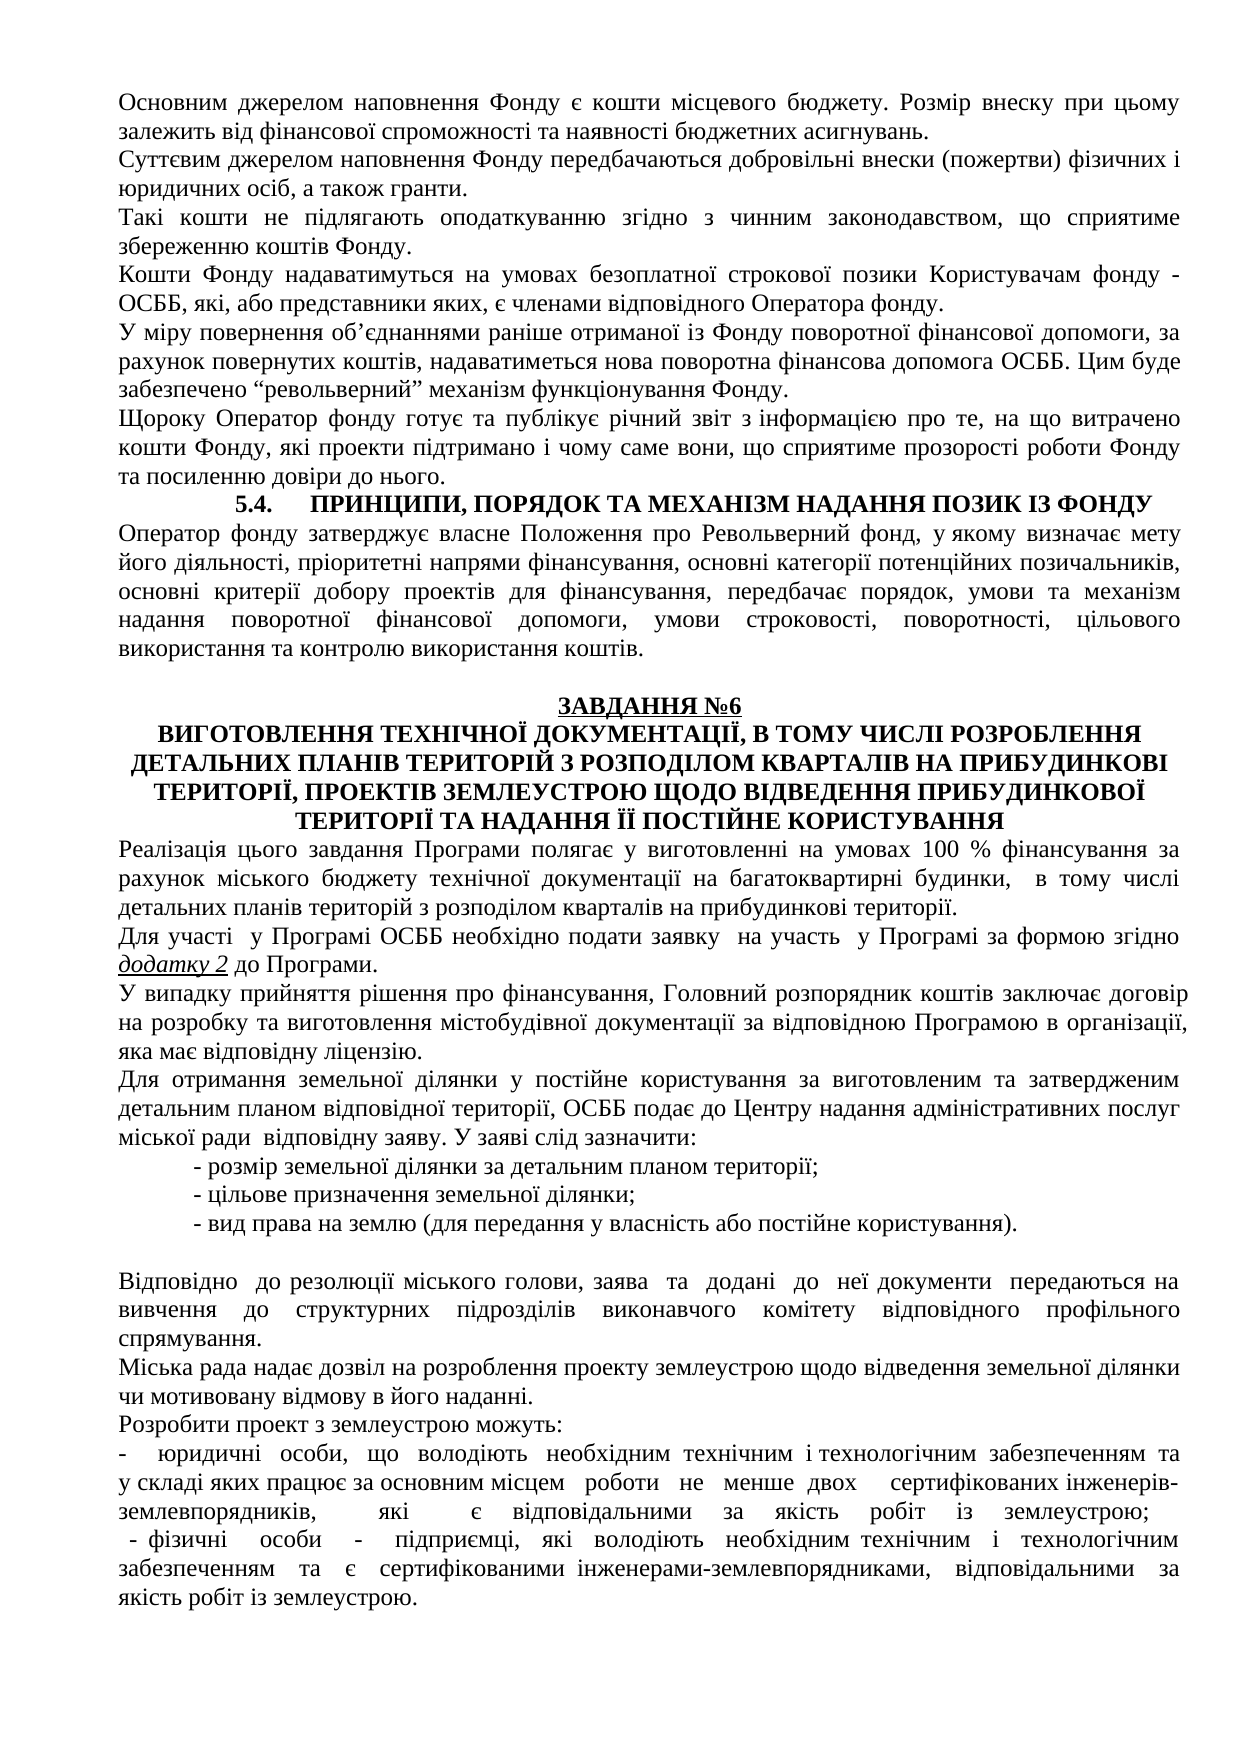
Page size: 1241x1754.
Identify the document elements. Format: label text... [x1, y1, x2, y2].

text - вид права на землю (для передання у власність або постійне користування). [193, 1208, 1181, 1237]
text - юридичні особи, що володіють необхідним технічним і технологічним забезпеченням та у складі яких працює за основним місцем роботи не менше двох сертифікованих інженерів-землевпорядників, які є відповідальними за якість робіт із землеустрою; - фізичні особи - підприємці, які володіють необхідним технічним і технологічним забезпеченням та є сертифікованими інженерами-землевпорядниками, відповідальними за якість робіт із землеустрою. [118, 1438, 1181, 1611]
list ПРИНЦИПИ, ПОРЯДОК ТА МЕХАНІЗМ НАДАННЯ ПОЗИК ІЗ ФОНДУ [207, 489, 1181, 518]
text Оператор фонду затверджує власне Положення про Револьверний фонд, у якому визначає мету його діяльності, пріоритетні напрями фінансування, основні категорії потенційних позичальників, основні критерії добору проектів для фінансування, передбачає порядок, умови та механізм надання поворотної фінансової допомоги, умови строковості, поворотності, цільового використання та контролю використання коштів. [118, 518, 1181, 662]
text ВИГОТОВЛЕННЯ ТЕХНІЧНОЇ ДОКУМЕНТАЦІЇ, В ТОМУ ЧИСЛІ РОЗРОБЛЕННЯ ДЕТАЛЬНИХ ПЛАНІВ ТЕРИТОРІЙ З РОЗПОДІЛОМ КВАРТАЛІВ НА ПРИБУДИНКОВІ ТЕРИТОРІЇ, ПРОЕКТІВ ЗЕМЛЕУСТРОЮ ЩОДО ВІДВЕДЕННЯ ПРИБУДИНКОВОЇ ТЕРИТОРІЇ ТА НАДАННЯ ЇЇ ПОСТІЙНЕ КОРИСТУВАННЯ [118, 719, 1181, 834]
text Відповідно до резолюції міського голови, заява та додані до неї документи передаються на вивчення до структурних підрозділів виконавчого комітету відповідного профільного спрямування. [118, 1266, 1181, 1352]
text Для участі у Програмі ОСББ необхідно подати заявку на участь у Програмі за формою згідно додатку 2 до Програми. [118, 921, 1181, 978]
text Кошти Фонду надаватимуться на умовах безоплатної строкової позики Користувачам фонду -ОСББ, які, або представники яких, є членами відповідного Оператора фонду. [118, 259, 1181, 317]
text Розробити проект з землеустрою можуть: [118, 1409, 1181, 1438]
text Щороку Оператор фонду готує та публікує річний звіт з інформацією про те, на що витрачено кошти Фонду, які проекти підтримано і чому саме вони, що сприятиме прозорості роботи Фонду та посиленню довіри до нього. [118, 403, 1181, 489]
text - цільове призначення земельної ділянки; [193, 1179, 1181, 1208]
text Реалізація цього завдання Програми полягає у виготовленні на умовах 100 % фінансування за рахунок міського бюджету технічної документації на багатоквартирні будинки, в тому числі детальних планів територій з розподілом кварталів на прибудинкові території. [118, 834, 1181, 921]
text У випадку прийняття рішення про фінансування, Головний розпорядник коштів заключає договір на розробку та виготовлення містобудівної документації за відповідною Програмою в організації, яка має відповідну ліцензію. [118, 978, 1190, 1064]
text ЗАВДАННЯ №6 [118, 691, 1181, 719]
text Для отримання земельної ділянки у постійне користування за виготовленим та затвердженим детальним планом відповідної території, ОСББ подає до Центру надання адміністративних послуг міської ради відповідну заяву. У заяві слід зазначити: [118, 1064, 1181, 1151]
text Міська рада надає дозвіл на розроблення проекту землеустрою щодо відведення земельної ділянки чи мотивовану відмову в його наданні. [118, 1352, 1181, 1409]
text - розмір земельної ділянки за детальним планом території; [193, 1151, 1181, 1179]
text У міру повернення об’єднаннями раніше отриманої із Фонду поворотної фінансової допомоги, за рахунок повернутих коштів, надаватиметься нова поворотна фінансова допомога ОСББ. Цим буде забезпечено “револьверний” механізм функціонування Фонду. [118, 317, 1181, 403]
text Основним джерелом наповнення Фонду є кошти місцевого бюджету. Розмір внеску при цьому залежить від фінансової спроможності та наявності бюджетних асигнувань. [118, 87, 1181, 144]
text Такі кошти не підлягають оподаткуванню згідно з чинним законодавством, що сприятиме збереженню коштів Фонду. [118, 202, 1181, 259]
text Суттєвим джерелом наповнення Фонду передбачаються добровільні внески (пожертви) фізичних і юридичних осіб, а також гранти. [118, 144, 1181, 202]
